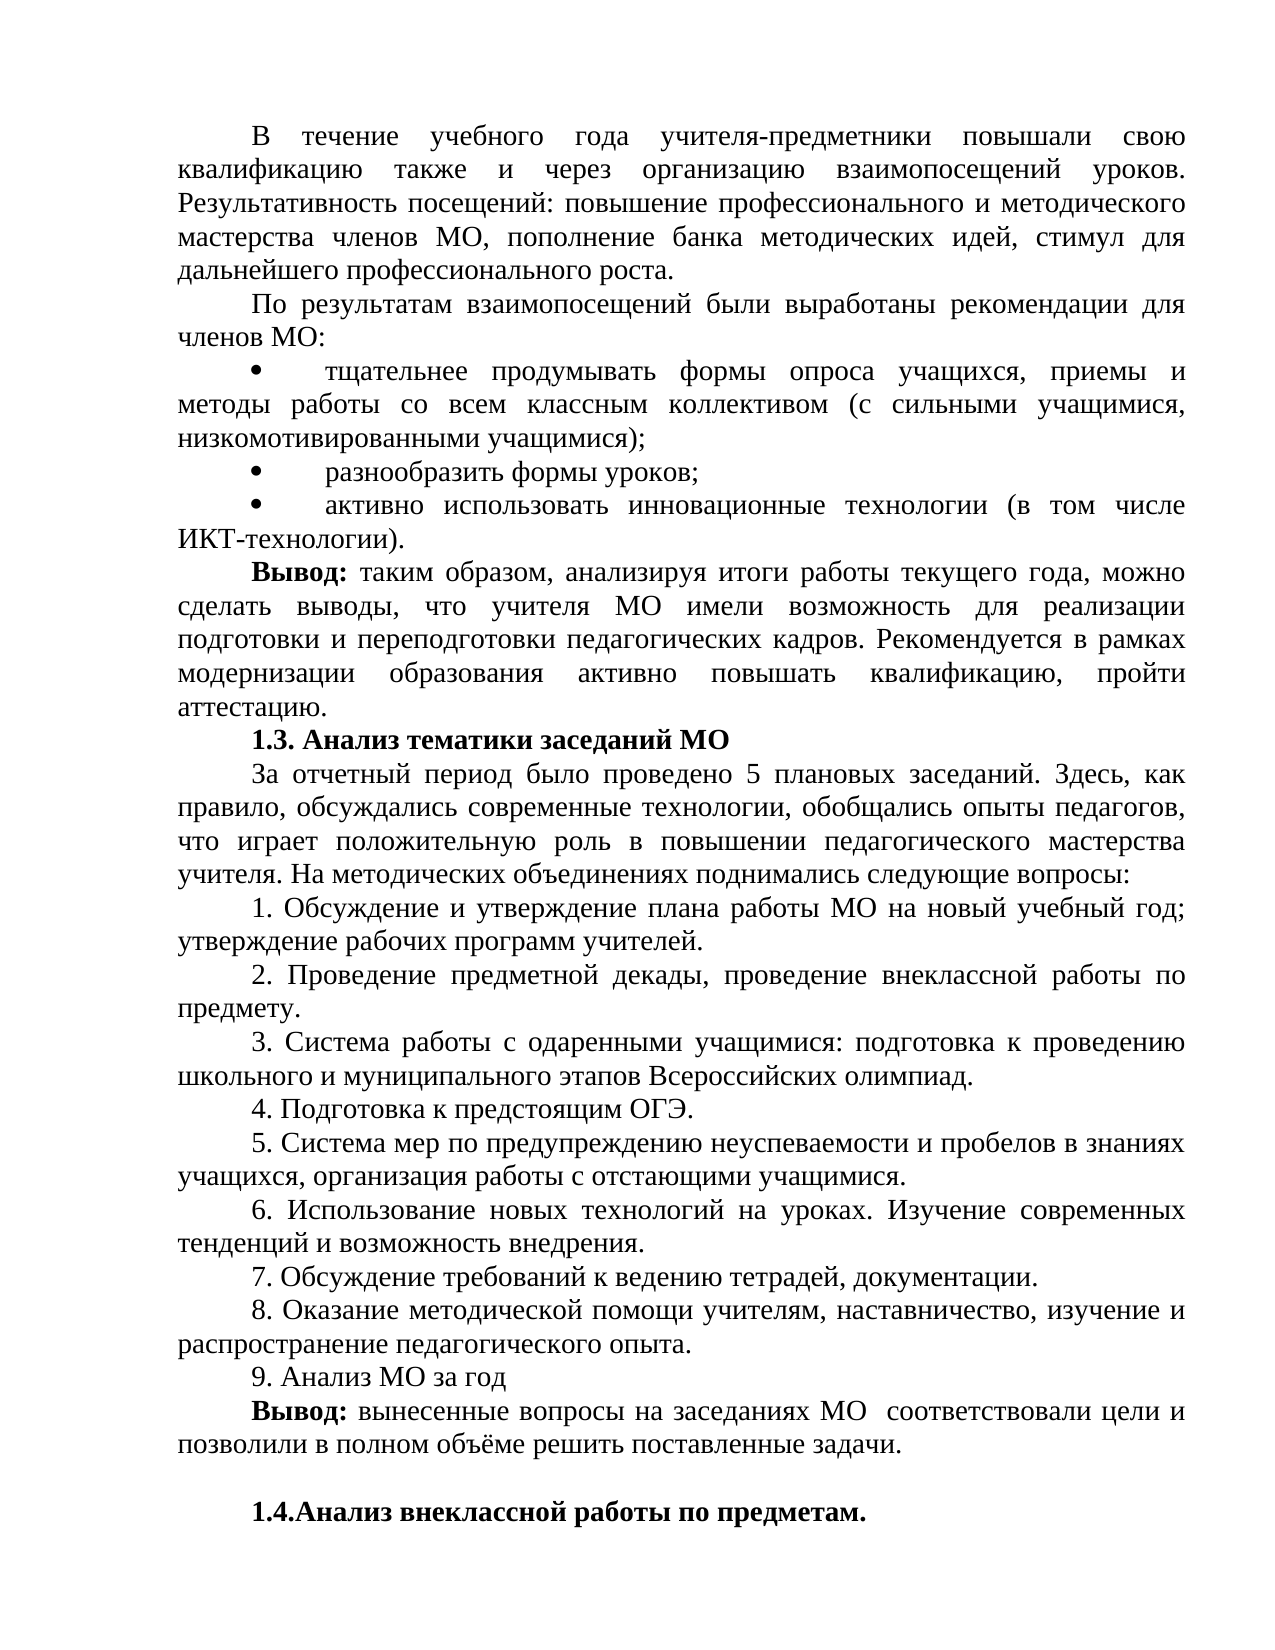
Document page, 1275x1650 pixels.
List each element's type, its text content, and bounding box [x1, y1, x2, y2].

text 6. Использование новых технологий на уроках. Изучение современных тенденций и возможность внедрения. [177, 1192, 1186, 1259]
text 1. Обсуждение и утверждение плана работы МО на новый учебный год; утверждение рабочих программ учителей. [177, 890, 1186, 957]
text Вывод: вынесенные вопросы на заседаниях МО соответствовали цели и позволили в полном объёме решить поставленные задачи. [177, 1393, 1186, 1460]
text 5. Система мер по предупреждению неуспеваемости и пробелов в знаниях учащихся, организация работы с отстающими учащимися. [177, 1125, 1186, 1192]
list тщательнее продумывать формы опроса учащихся, приемы и методы работы со всем классным коллективом (с сильными учащимися, низкомотивированными учащимися); [177, 353, 1186, 454]
text В течение учебного года учителя-предметники повышали свою квалификацию также и через организацию взаимопосещений уроков. Результативность посещений: повышение профессионального и методического мастерства членов МО, пополнение банка методических идей, стимул для дальнейшего профессионального роста. [177, 118, 1186, 286]
text 7. Обсуждение требований к ведению тетрадей, документации. [177, 1259, 1186, 1292]
text 2. Проведение предметной декады, проведение внеклассной работы по предмету. [177, 957, 1186, 1024]
text 4. Подготовка к предстоящим ОГЭ. [177, 1091, 1186, 1125]
text 1.3. Анализ тематики заседаний МО [177, 722, 1186, 756]
text За отчетный период было проведено 5 плановых заседаний. Здесь, как правило, обсуждались современные технологии, обобщались опыты педагогов, что играет положительную роль в повышении педагогического мастерства учителя. На методических объединениях поднимались следующие вопросы: [177, 756, 1186, 890]
list разнообразить формы уроков; [177, 454, 1186, 487]
text 1.4.Анализ внеклассной работы по предметам. [177, 1494, 1186, 1527]
list активно использовать инновационные технологии (в том числе ИКТ-технологии). [177, 487, 1186, 554]
text Вывод: таким образом, анализируя итоги работы текущего года, можно сделать выводы, что учителя МО имели возможность для реализации подготовки и переподготовки педагогических кадров. Рекомендуется в рамках модернизации образования активно повышать квалификацию, пройти аттестацию. [177, 554, 1186, 722]
text 3. Система работы с одаренными учащимися: подготовка к проведению школьного и муниципального этапов Всероссийских олимпиад. [177, 1024, 1186, 1091]
text По результатам взаимопосещений были выработаны рекомендации для членов МО: [177, 286, 1186, 353]
text 8. Оказание методической помощи учителям, наставничество, изучение и распространение педагогического опыта. [177, 1292, 1186, 1359]
text 9. Анализ МО за год [177, 1359, 1186, 1393]
